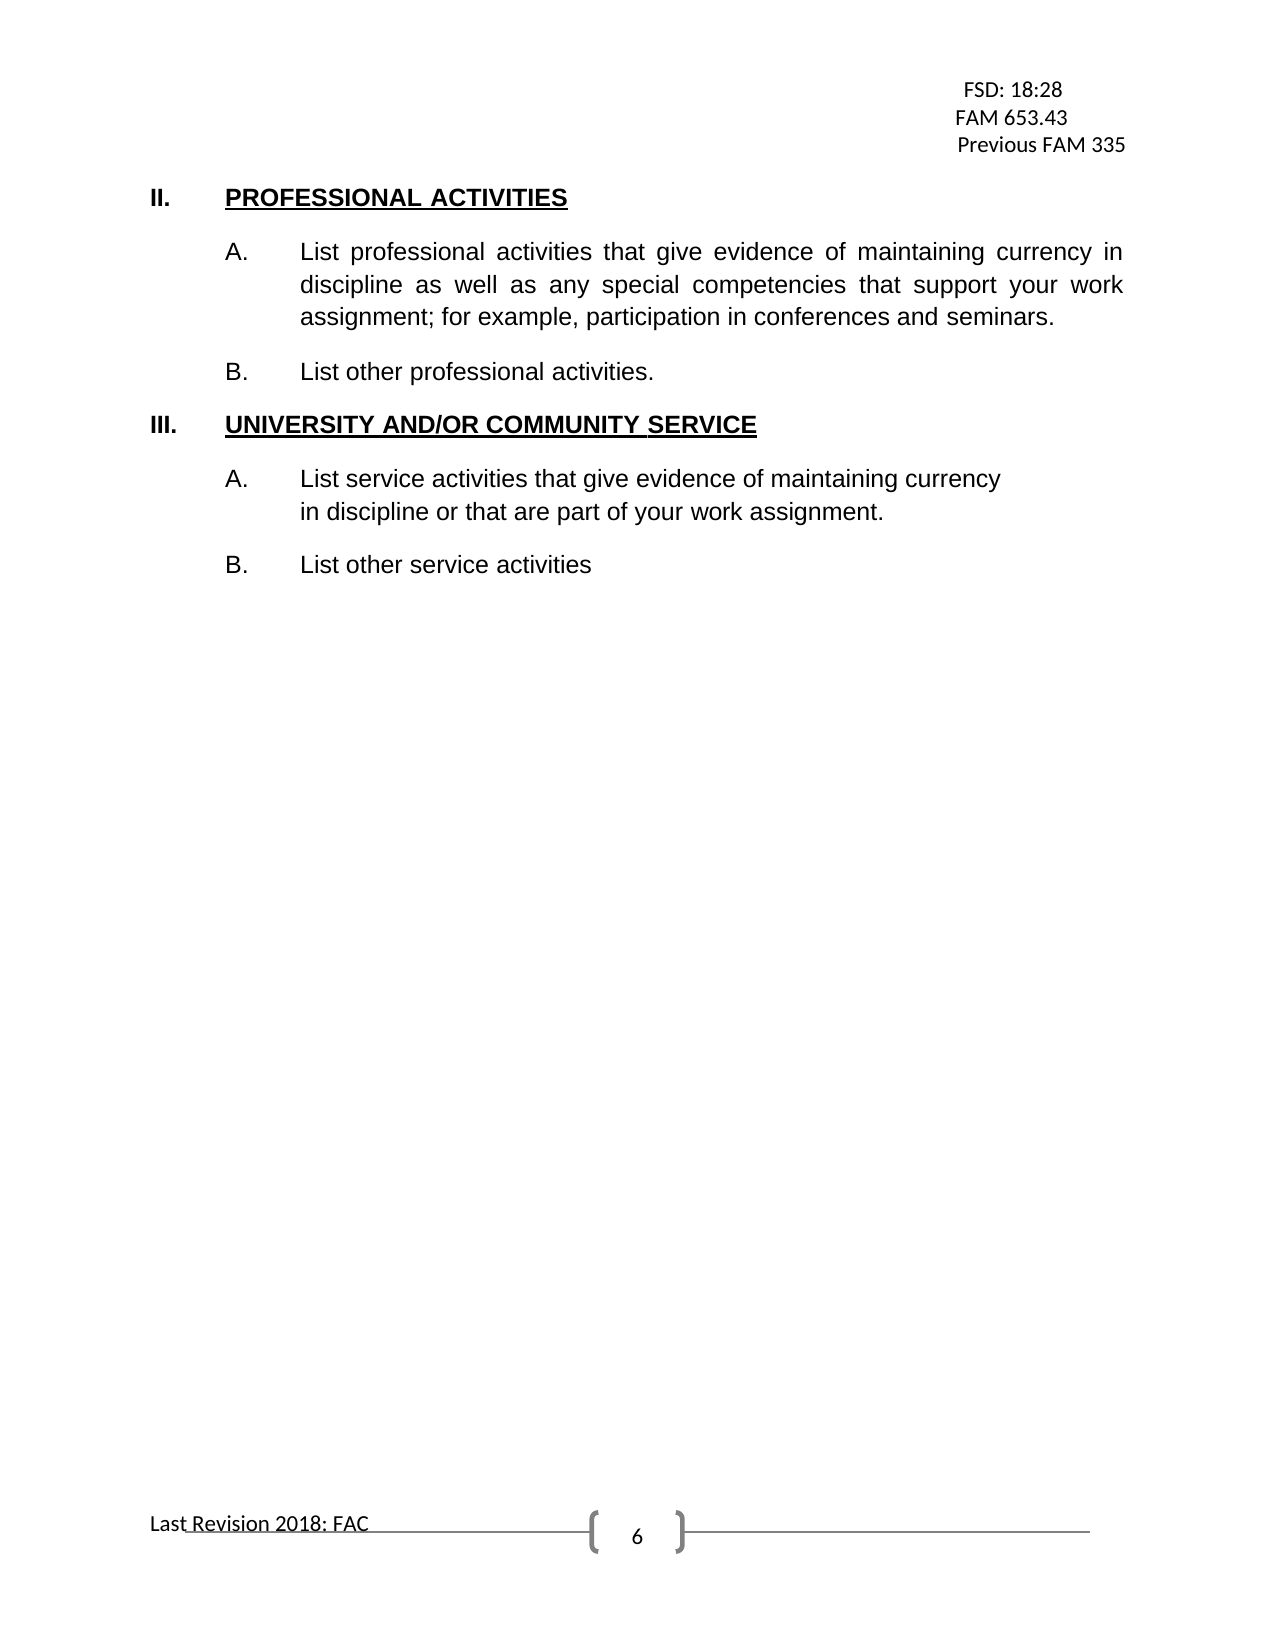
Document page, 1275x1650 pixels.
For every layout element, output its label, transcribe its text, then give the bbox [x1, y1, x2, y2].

list List service activities that give evidence of maintaining currency in discipline or that are part of your work assignment. [225, 464, 1026, 526]
list List other service activities [225, 550, 1139, 579]
subtitle PROFESSIONAL ACTIVITIES [150, 183, 1139, 211]
list List professional activities that give evidence of maintaining currency in discipline as well as any special competencies that support your work assignment; for example, participation in conferences and seminars. [225, 237, 1125, 331]
list List other professional activities. [225, 356, 1139, 385]
subtitle UNIVERSITY AND/OR COMMUNITY SERVICE [150, 410, 1139, 439]
